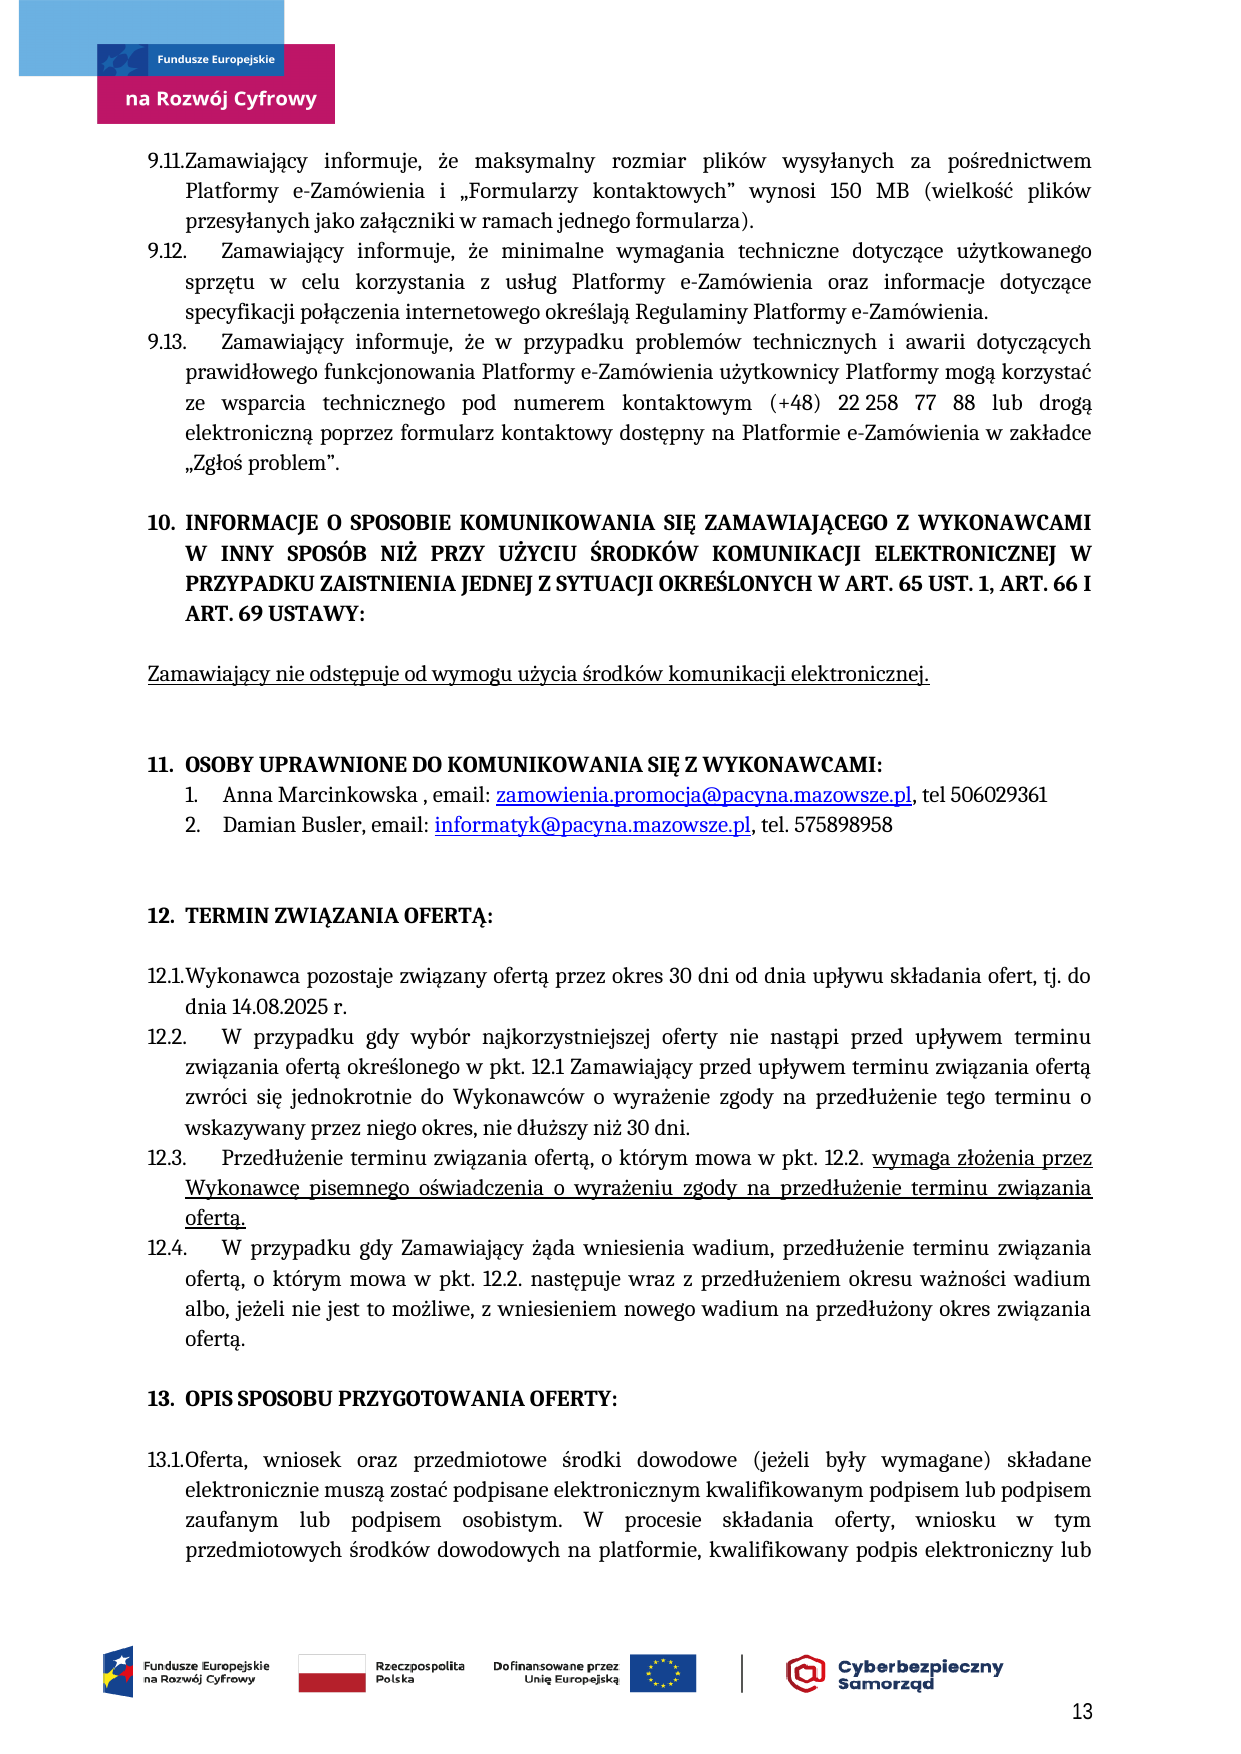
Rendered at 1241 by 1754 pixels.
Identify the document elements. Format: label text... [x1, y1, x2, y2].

picture [18, 0, 335, 124]
list W przypadku gdy wybór najkorzystniejszej oferty nie nastąpi przed upływem terminu związania ofertą określonego w pkt. 12.1 Zamawiający przed upływem terminu związania ofertą zwróci się jednokrotnie do Wykonawców o wyrażenie zgody na przedłużenie tego terminu o wskazywany przez niego okres, nie dłuższy niż 30 dni. [148, 1024, 1093, 1141]
list OSOBY UPRAWNIONE DO KOMUNIKOWANIA SIĘ Z WYKONAWCAMI: [148, 752, 1093, 778]
list Wykonawca pozostaje związany ofertą przez okres 30 dni od dnia upływu składania ofert, tj. do dnia 14.08.2025 r. [148, 963, 1093, 1020]
list Zamawiający informuje, że minimalne wymagania techniczne dotyczące użytkowanego sprzętu w celu korzystania z usług Platformy e-Zamówienia oraz informacje dotyczące specyfikacji połączenia internetowego określają Regulaminy Platformy e-Zamówienia. [148, 238, 1093, 325]
list INFORMACJE O SPOSOBIE KOMUNIKOWANIA SIĘ ZAMAWIAJĄCEGO Z WYKONAWCAMI W INNY SPOSÓB NIŻ PRZY UŻYCIU ŚRODKÓW KOMUNIKACJI ELEKTRONICZNEJ W PRZYPADKU ZAISTNIENIA JEDNEJ Z SYTUACJI OKREŚLONYCH W ART. 65 UST. 1, ART. 66 I ART. 69 USTAWY: [148, 510, 1093, 627]
list OPIS SPOSOBU PRZYGOTOWANIA OFERTY: [148, 1386, 1093, 1412]
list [148, 1447, 1093, 1563]
picture [85, 1636, 1015, 1705]
list Zamawiający informuje, że maksymalny rozmiar plików wysyłanych za pośrednictwem Platformy e-Zamówienia i „Formularzy kontaktowych” wynosi 150 MB (wielkość plików przesyłanych jako załączniki w ramach jednego formularza). [148, 148, 1093, 234]
list TERMIN ZWIĄZANIA OFERTĄ: [148, 903, 1093, 929]
list Przedłużenie terminu związania ofertą, o którym mowa w pkt. 12.2. wymaga złożenia przez Wykonawcę pisemnego oświadczenia o wyrażeniu zgody na przedłużenie terminu związania ofertą. [148, 1144, 1093, 1231]
text Zamawiający nie odstępuje od wymogu użycia środków komunikacji elektronicznej. [148, 661, 1093, 687]
list Zamawiający informuje, że w przypadku problemów technicznych i awarii dotyczących prawidłowego funkcjonowania Platformy e-Zamówienia użytkownicy Platformy mogą korzystać ze wsparcia technicznego pod numerem kontaktowym (+48) 22 258 77 88 lub drogą elektroniczną poprzez formularz kontaktowy dostępny na Platformie e-Zamówienia w zakładce „Zgłoś problem”. [148, 329, 1093, 476]
list Damian Busler, email: informatyk@pacyna.mazowsze.pl, tel. 575898958 [185, 812, 1093, 838]
list W przypadku gdy Zamawiający żąda wniesienia wadium, przedłużenie terminu związania ofertą, o którym mowa w pkt. 12.2. następuje wraz z przedłużeniem okresu ważności wadium albo, jeżeli nie jest to możliwe, z wniesieniem nowego wadium na przedłużony okres związania ofertą. [148, 1235, 1093, 1352]
list Anna Marcinkowska , email: zamowienia.promocja@pacyna.mazowsze.pl, tel 506029361 [185, 782, 1093, 808]
